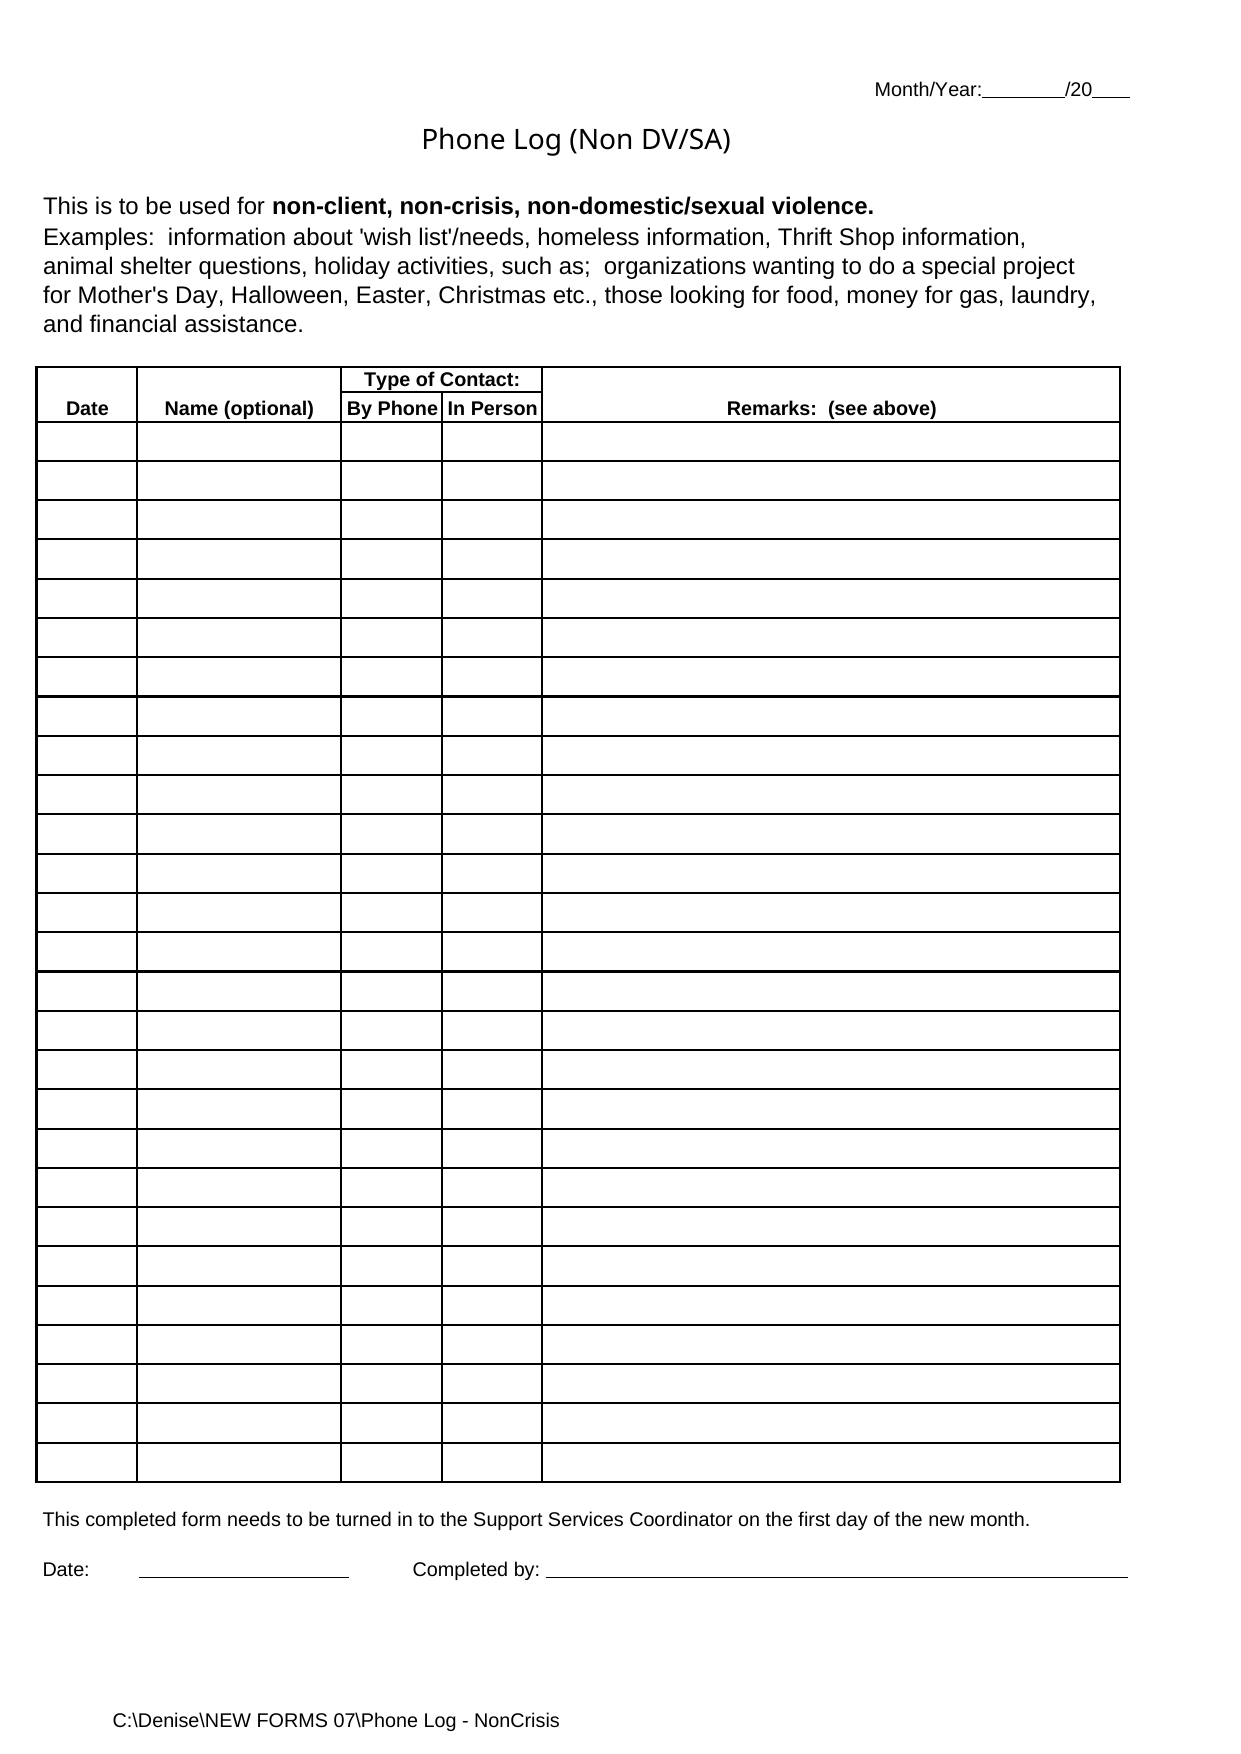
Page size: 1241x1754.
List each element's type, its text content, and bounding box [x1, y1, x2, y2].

table_cell [38, 933, 136, 970]
table_cell [38, 973, 136, 1009]
table_cell [342, 973, 441, 1009]
table_cell [543, 1247, 1119, 1284]
table_cell [38, 423, 136, 460]
table_cell [443, 462, 541, 499]
table_cell [443, 1326, 541, 1363]
table_cell [342, 540, 441, 578]
text Date: Completed by: [42, 1557, 1142, 1580]
table_cell [543, 815, 1119, 852]
table_cell [443, 933, 541, 970]
text Month/Year: /20 [874, 77, 1142, 100]
table_cell [342, 423, 441, 460]
table_cell [138, 580, 340, 617]
table_cell [543, 1090, 1119, 1127]
table_cell [38, 540, 136, 578]
table_cell [138, 462, 340, 499]
table_cell [543, 462, 1119, 499]
table_cell [138, 658, 340, 695]
table_cell [543, 1287, 1119, 1324]
table_cell [342, 1365, 441, 1402]
table_cell [342, 894, 441, 931]
text Examples: information about 'wish list'/needs, homeless information, Thrift Shop information, animal shelter questions, holiday activities, such as; organizations wanting to do a special project for Mother's Day, Halloween, Easter, Christmas etc., those looking for food, money for gas, laundry, and financial assistance. [43, 223, 1099, 338]
table_cell [38, 1404, 136, 1442]
table_cell [543, 658, 1119, 695]
table_cell [342, 658, 441, 695]
text Phone Log (Non DV/SA) [421, 119, 740, 158]
table_cell [138, 1326, 340, 1363]
table_cell [38, 1051, 136, 1088]
table_cell [543, 580, 1119, 617]
table_cell [38, 1012, 136, 1049]
table_cell [342, 1444, 441, 1481]
table_cell [38, 1326, 136, 1363]
table_cell [342, 1287, 441, 1324]
table_cell [443, 894, 541, 931]
table_cell [443, 423, 541, 460]
table_cell [443, 580, 541, 617]
table_cell [543, 1130, 1119, 1167]
table_cell [342, 501, 441, 538]
table_cell [543, 1404, 1119, 1442]
table_cell [342, 1090, 441, 1127]
table_cell [138, 1404, 340, 1442]
table_cell [38, 501, 136, 538]
table_cell [543, 737, 1119, 774]
table_cell [138, 1208, 340, 1245]
table_cell [443, 540, 541, 578]
table_cell [443, 619, 541, 656]
table_header Type of Contact: [342, 368, 541, 391]
table_cell [342, 1051, 441, 1088]
table_cell [543, 1365, 1119, 1402]
table_cell [342, 737, 441, 774]
table_cell [443, 1051, 541, 1088]
table_cell [443, 501, 541, 538]
table_cell [342, 1326, 441, 1363]
table_cell [443, 1208, 541, 1245]
table_cell [443, 776, 541, 813]
table_cell [138, 1051, 340, 1088]
table_cell [443, 1247, 541, 1284]
table_cell [342, 933, 441, 970]
table_cell [138, 423, 340, 460]
table_cell [342, 1404, 441, 1442]
table_cell [342, 776, 441, 813]
table_cell [38, 1169, 136, 1206]
table_cell [138, 933, 340, 970]
table_cell [138, 540, 340, 578]
text This is to be used for non-client, non-crisis, non-domestic/sexual violence. [43, 192, 1142, 219]
table_cell [543, 1169, 1119, 1206]
table_cell [38, 855, 136, 892]
table_cell [38, 1208, 136, 1245]
table_cell [38, 776, 136, 813]
table_cell [342, 1169, 441, 1206]
table_cell [543, 776, 1119, 813]
table_cell [38, 737, 136, 774]
table_cell [342, 815, 441, 852]
table_cell [38, 1287, 136, 1324]
table_cell [138, 1365, 340, 1402]
table_cell [38, 1130, 136, 1167]
table_cell [543, 698, 1119, 735]
table_cell [138, 1012, 340, 1049]
table_cell [543, 423, 1119, 460]
table_cell [342, 1247, 441, 1284]
table_cell [138, 894, 340, 931]
table_cell [342, 855, 441, 892]
table_cell In Person [443, 393, 541, 421]
table_cell [543, 619, 1119, 656]
table_cell [138, 1169, 340, 1206]
table_header Name (optional) [138, 368, 340, 421]
table_cell [138, 619, 340, 656]
table_cell [38, 658, 136, 695]
table_cell [38, 619, 136, 656]
table_cell [543, 1051, 1119, 1088]
table_cell [138, 1090, 340, 1127]
table_cell [443, 737, 541, 774]
table_cell [138, 973, 340, 1009]
table_cell [38, 580, 136, 617]
table_cell By Phone [342, 393, 441, 421]
table_cell [443, 1287, 541, 1324]
table_cell [342, 462, 441, 499]
table_header Remarks: (see above) [543, 368, 1119, 421]
table_cell [443, 815, 541, 852]
table_cell [138, 1247, 340, 1284]
table_cell [342, 619, 441, 656]
table_cell [443, 973, 541, 1009]
table_cell [138, 1444, 340, 1481]
table_cell [138, 1287, 340, 1324]
table_cell [543, 1326, 1119, 1363]
table_cell [342, 580, 441, 617]
table_cell [543, 540, 1119, 578]
table_cell [38, 815, 136, 852]
table_cell [443, 658, 541, 695]
table_cell [443, 698, 541, 735]
table_cell [543, 973, 1119, 1009]
table_cell [342, 1012, 441, 1049]
table_cell [443, 1090, 541, 1127]
table_cell [38, 698, 136, 735]
table_cell [138, 776, 340, 813]
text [112, 1709, 598, 1732]
text This completed form needs to be turned in to the Support Services Coordinator on the first day of the new month. [42, 1508, 1142, 1530]
table_cell [38, 1365, 136, 1402]
table_cell [543, 894, 1119, 931]
table_cell [443, 1130, 541, 1167]
table_cell [38, 1444, 136, 1481]
table_cell [543, 933, 1119, 970]
table_cell [443, 1444, 541, 1481]
table_cell [342, 1208, 441, 1245]
table_cell [138, 815, 340, 852]
table_cell [38, 462, 136, 499]
table_cell [138, 1130, 340, 1167]
table_cell [342, 1130, 441, 1167]
table_cell [138, 698, 340, 735]
table_cell [138, 737, 340, 774]
table_cell [342, 698, 441, 735]
table_cell [543, 1208, 1119, 1245]
table_cell [543, 855, 1119, 892]
table_cell [443, 1012, 541, 1049]
table_cell [38, 1247, 136, 1284]
table_cell [138, 855, 340, 892]
table_cell [543, 1012, 1119, 1049]
table_cell [443, 1169, 541, 1206]
table_cell [543, 501, 1119, 538]
table_cell [443, 1404, 541, 1442]
table_cell [443, 1365, 541, 1402]
table_cell [138, 501, 340, 538]
table_cell [38, 1090, 136, 1127]
table_cell [443, 855, 541, 892]
table_cell [38, 894, 136, 931]
table_cell [543, 1444, 1119, 1481]
table_header Date [38, 368, 136, 421]
